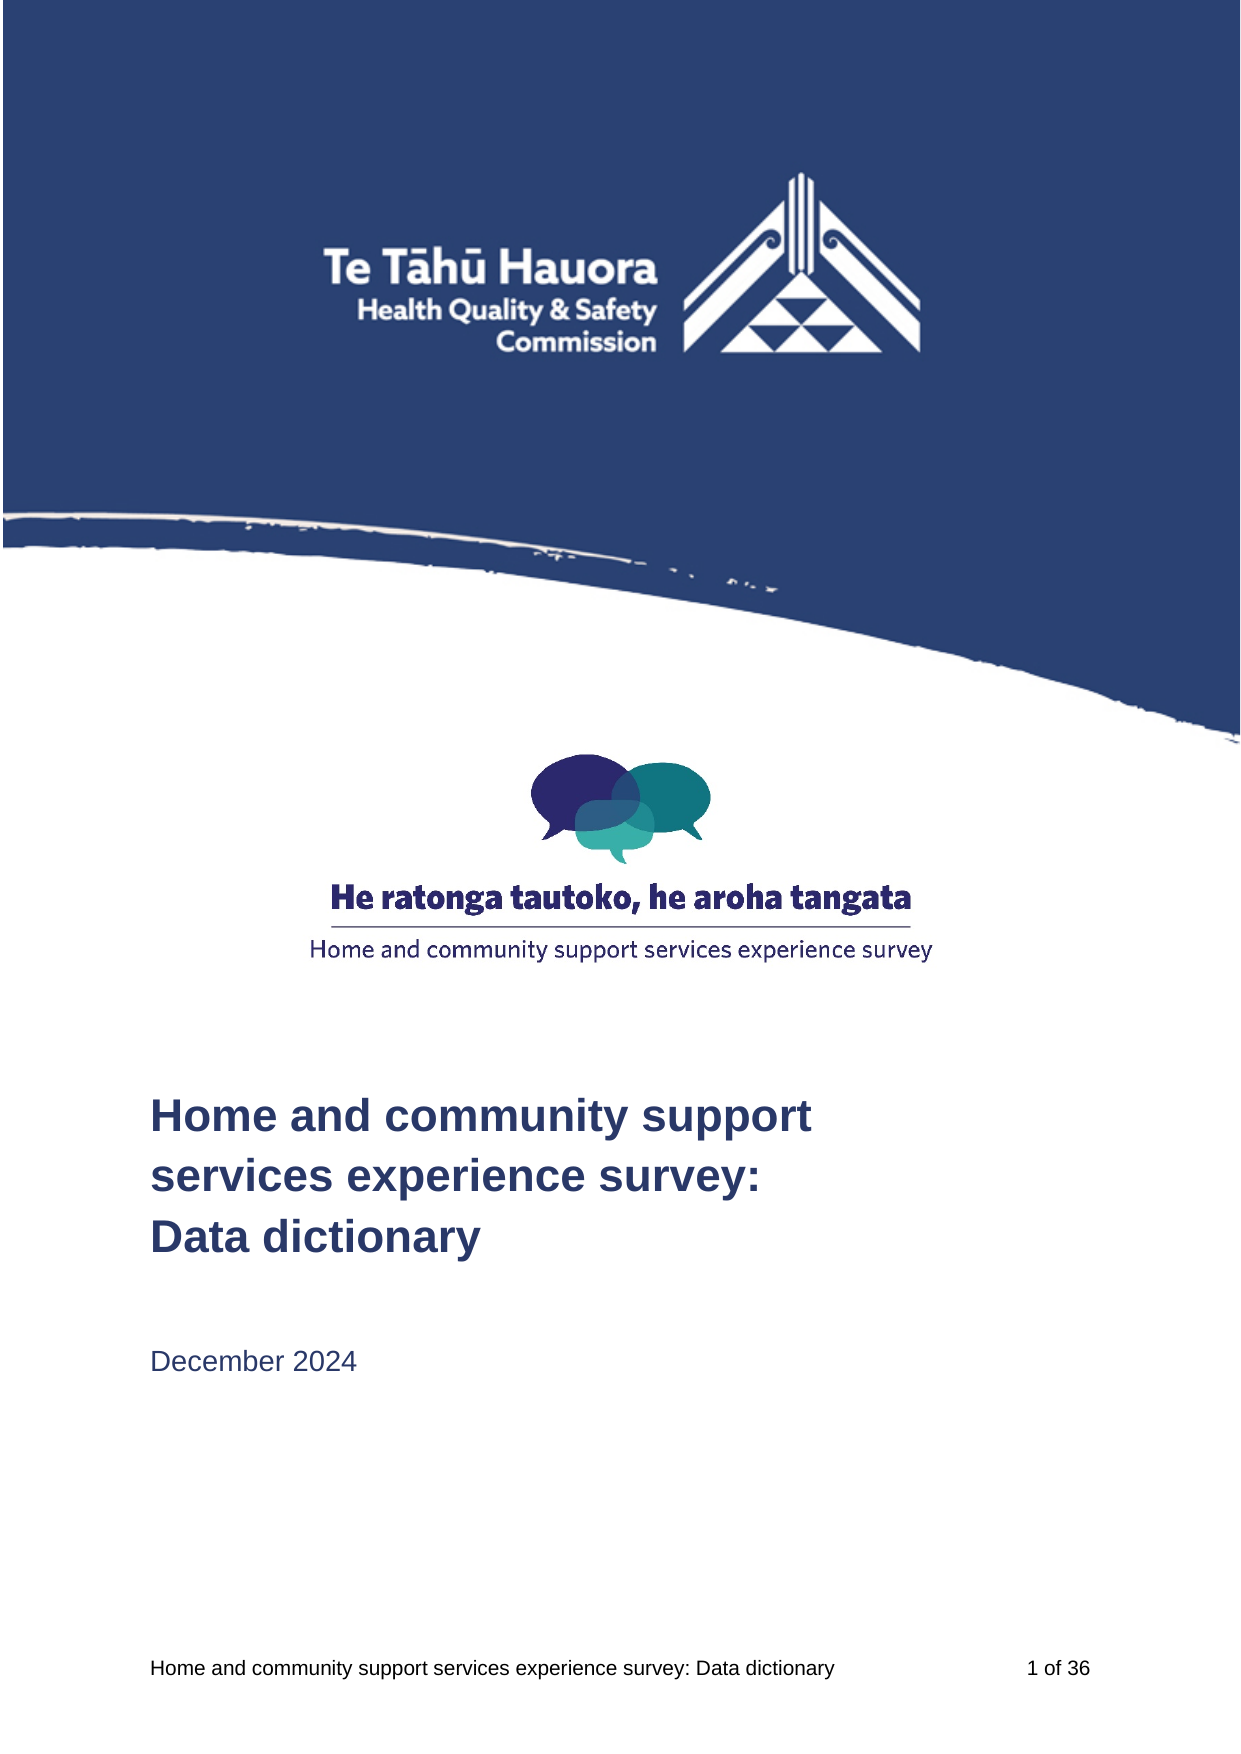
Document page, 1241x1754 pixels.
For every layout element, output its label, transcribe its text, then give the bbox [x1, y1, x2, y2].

picture [3, 0, 1241, 1750]
text Home and community support services experience survey: Data dictionary [150, 1088, 903, 1262]
text December 2024 [150, 1344, 1090, 1378]
